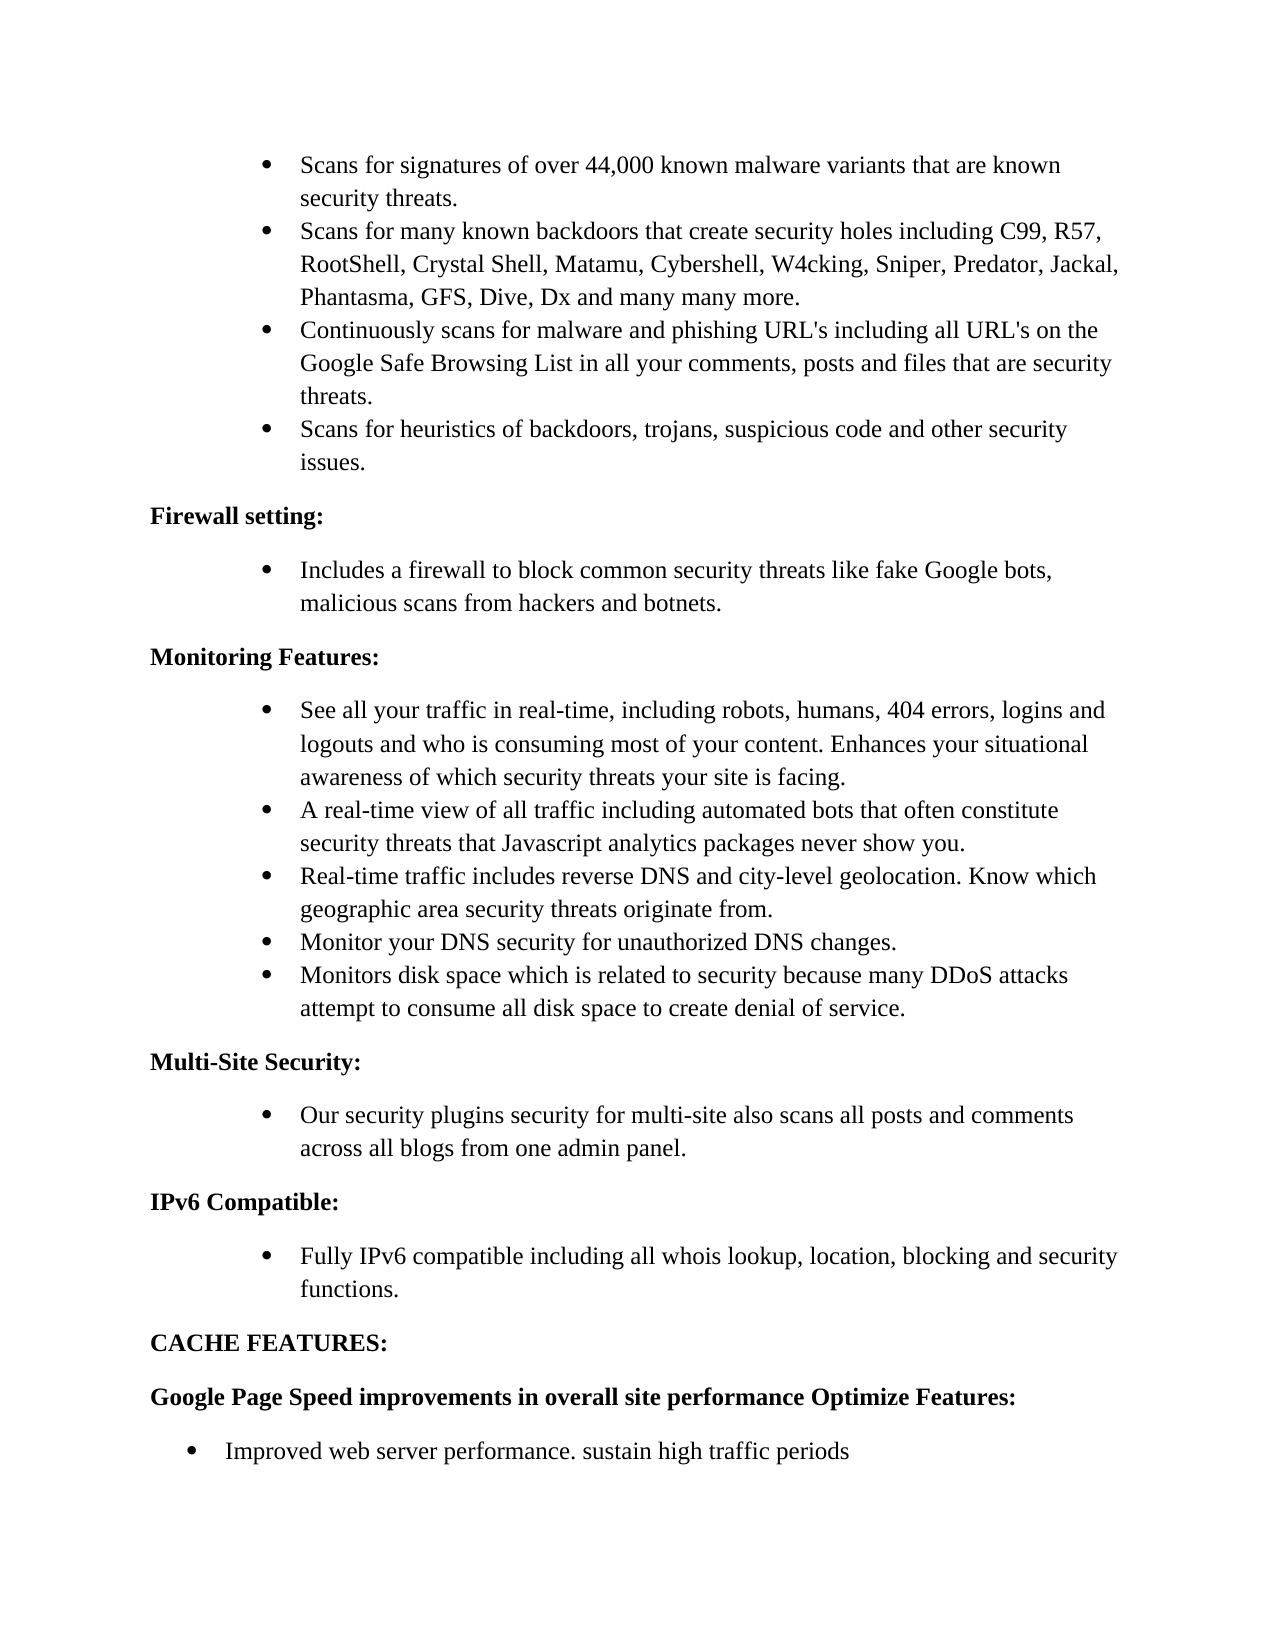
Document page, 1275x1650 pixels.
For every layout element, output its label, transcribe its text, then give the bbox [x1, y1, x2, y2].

list Includes a firewall to block common security threats like fake Google bots, malicious scans from hackers and botnets. [262, 555, 1125, 617]
list Fully IPv6 compatible including all whois lookup, location, blocking and security functions. [262, 1241, 1125, 1303]
text Monitoring Features: [150, 642, 1125, 671]
list Our security plugins security for multi-site also scans all posts and comments across all blogs from one admin panel. [262, 1101, 1125, 1162]
list Scans for signatures of over 44,000 known malware variants that are known security threats. [262, 150, 1125, 212]
list Improved web server performance. sustain high traffic periods [187, 1436, 1125, 1464]
list See all your traffic in real-time, including robots, humans, 404 errors, logins and logouts and who is consuming most of your content. Enhances your situational awareness of which security threats your site is facing. [262, 696, 1125, 790]
text IPv6 Compatible: [150, 1187, 1125, 1216]
list Monitor your DNS security for unauthorized DNS changes. [262, 927, 1125, 956]
text Multi-Site Security: [150, 1047, 1125, 1075]
text CACHE FEATURES: [150, 1328, 1125, 1357]
list Scans for heuristics of backdoors, trojans, suspicious code and other security issues. [262, 414, 1125, 476]
list Continuously scans for malware and phishing URL's including all URL's on the Google Safe Browsing List in all your comments, posts and files that are security threats. [262, 315, 1125, 410]
text Google Page Speed improvements in overall site performance Optimize Features: [150, 1382, 1125, 1411]
list A real-time view of all traffic including automated bots that often constitute security threats that Javascript analytics packages never show you. [262, 795, 1125, 856]
list Monitors disk space which is related to security because many DDoS attacks attempt to consume all disk space to create denial of service. [262, 960, 1125, 1022]
list Scans for many known backdoors that create security holes including C99, R57, RootShell, Crystal Shell, Matamu, Cybershell, W4cking, Sniper, Predator, Jackal, Phantasma, GFS, Dive, Dx and many many more. [262, 216, 1125, 311]
list Real-time traffic includes reverse DNS and city-level geolocation. Know which geographic area security threats originate from. [262, 861, 1125, 922]
text Firewall setting: [150, 501, 1125, 530]
